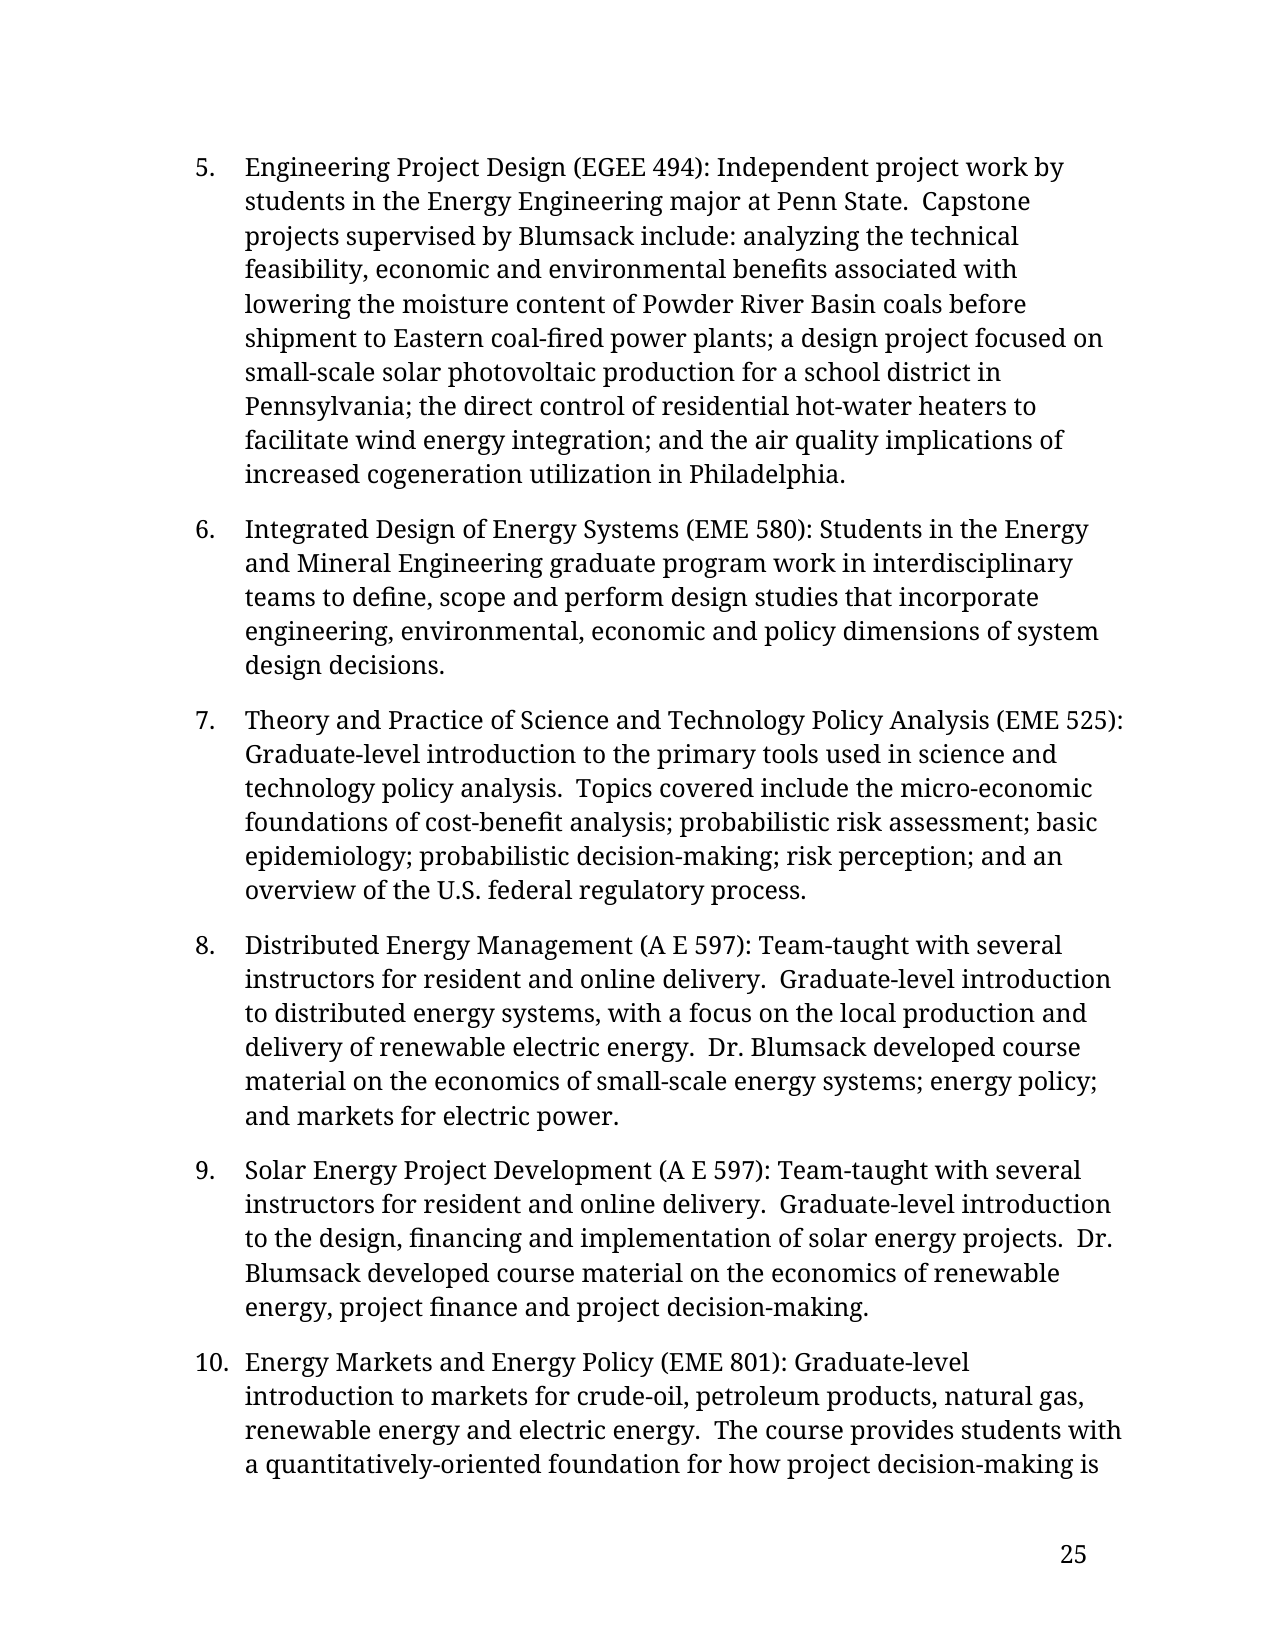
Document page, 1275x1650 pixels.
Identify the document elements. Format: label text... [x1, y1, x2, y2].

list Theory and Practice of Science and Technology Policy Analysis (EME 525): Graduate-level introduction to the primary tools used in science and technology policy analysis. Topics covered include the micro-economic foundations of cost-benefit analysis; probabilistic risk assessment; basic epidemiology; probabilistic decision-making; risk perception; and an overview of the U.S. federal regulatory process. [195, 703, 1125, 907]
list Engineering Project Design (EGEE 494): Independent project work by students in the Energy Engineering major at Penn State. Capstone projects supervised by Blumsack include: analyzing the technical feasibility, economic and environmental benefits associated with lowering the moisture content of Powder River Basin coals before shipment to Eastern coal-fired power plants; a design project focused on small-scale solar photovoltaic production for a school district in Pennsylvania; the direct control of residential hot-water heaters to facilitate wind energy integration; and the air quality implications of increased cogeneration utilization in Philadelphia. [195, 150, 1125, 491]
list Solar Energy Project Development (A E 597): Team-taught with several instructors for resident and online delivery. Graduate-level introduction to the design, financing and implementation of solar energy projects. Dr. Blumsack developed course material on the economics of renewable energy, project finance and project decision-making. [195, 1153, 1125, 1323]
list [195, 1344, 1125, 1480]
list Integrated Design of Energy Systems (EME 580): Students in the Energy and Mineral Engineering graduate program work in interdisciplinary teams to define, scope and perform design studies that incorporate engineering, environmental, economic and policy dimensions of system design decisions. [195, 511, 1125, 682]
list Distributed Energy Management (A E 597): Team-taught with several instructors for resident and online delivery. Graduate-level introduction to distributed energy systems, with a focus on the local production and delivery of renewable electric energy. Dr. Blumsack developed course material on the economics of small-scale energy systems; energy policy; and markets for electric power. [195, 928, 1125, 1132]
